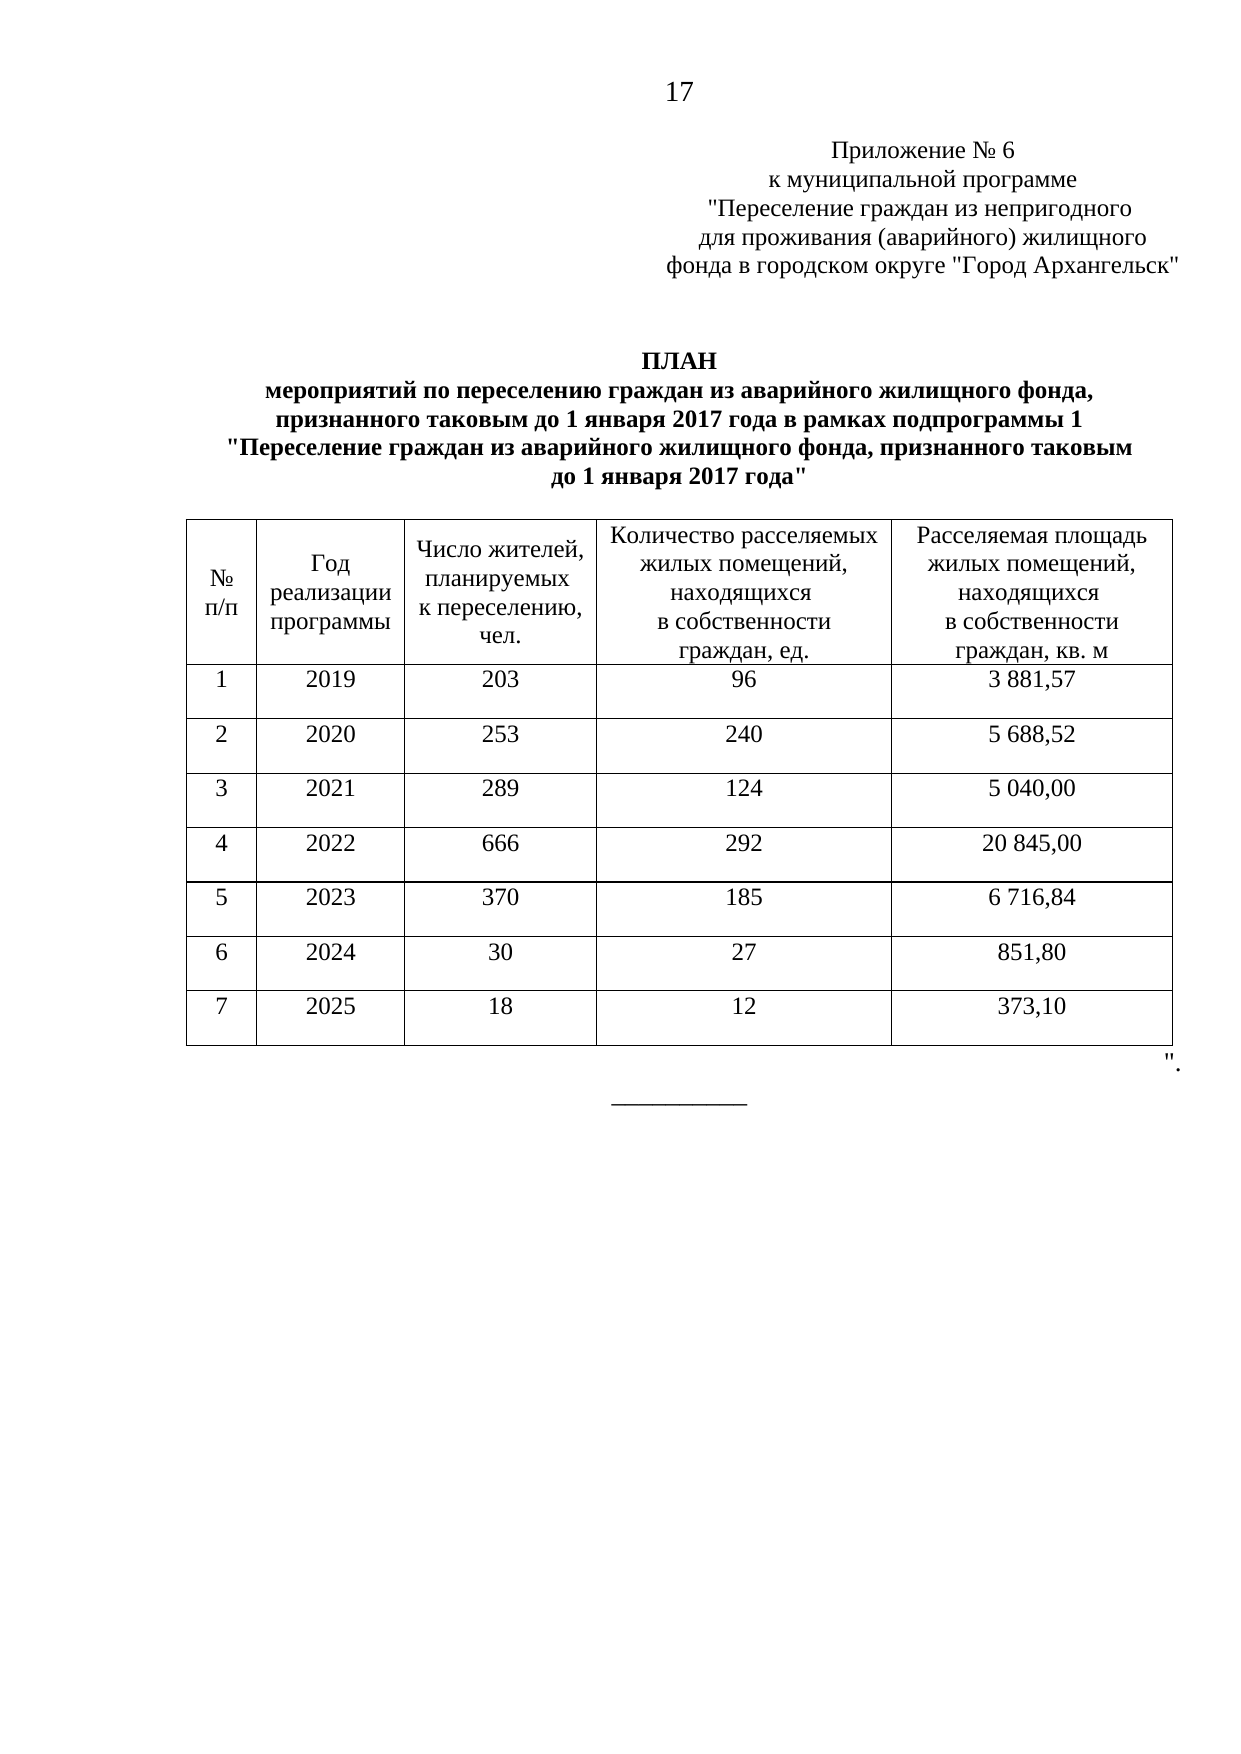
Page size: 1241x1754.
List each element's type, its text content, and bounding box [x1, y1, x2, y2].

table_cell 3 881,57 [892, 665, 1172, 718]
table_cell 6 716,84 [892, 883, 1172, 936]
table_cell 27 [597, 937, 891, 990]
table_cell 2023 [257, 883, 404, 936]
table_cell 373,10 [892, 991, 1172, 1045]
text Приложение № 6 [664, 135, 1181, 164]
table_cell 4 [187, 828, 256, 881]
table_cell 2022 [257, 828, 404, 881]
table_cell 292 [597, 828, 891, 881]
table_cell 7 [187, 991, 256, 1045]
text ". [177, 1046, 1181, 1077]
text признанного таковым до 1 января 2017 года в рамках подпрограммы 1 [177, 404, 1181, 432]
text __________ [177, 1077, 1181, 1108]
table_header № п/п [187, 520, 256, 663]
table_cell 2019 [257, 665, 404, 718]
text до 1 января 2017 года" [177, 461, 1181, 490]
table_header Количество расселяемых жилых помещений, находящихся в собственности граждан, ед. [597, 520, 891, 663]
table_cell 18 [405, 991, 596, 1045]
table_cell 253 [405, 719, 596, 772]
text "Переселение граждан из аварийного жилищного фонда, признанного таковым [177, 432, 1181, 461]
table_cell 5 040,00 [892, 774, 1172, 827]
table_cell 6 [187, 937, 256, 990]
table_cell 240 [597, 719, 891, 772]
text мероприятий по переселению граждан из аварийного жилищного фонда, [177, 375, 1181, 404]
text "Переселение граждан из непригодного для проживания (аварийного) жилищного фонда в городском округе "Город Архангельск" [664, 193, 1181, 279]
table_cell 203 [405, 665, 596, 718]
table_cell 12 [597, 991, 891, 1045]
table_cell 30 [405, 937, 596, 990]
text к муниципальной программе [664, 164, 1181, 193]
table_cell 2021 [257, 774, 404, 827]
table_cell 1 [187, 665, 256, 718]
table_cell 20 845,00 [892, 828, 1172, 881]
table_header Число жителей, планируемых к переселению, чел. [405, 520, 596, 663]
table_header Год реализации программы [257, 520, 404, 663]
table_header Расселяемая площадь жилых помещений, находящихся в собственности граждан, кв. м [892, 520, 1172, 663]
table_cell 2020 [257, 719, 404, 772]
text ПЛАН [177, 346, 1181, 375]
table_cell 124 [597, 774, 891, 827]
table_cell 2025 [257, 991, 404, 1045]
table_cell 2024 [257, 937, 404, 990]
table_cell 666 [405, 828, 596, 881]
table_cell 851,80 [892, 937, 1172, 990]
table_cell 5 [187, 883, 256, 936]
table_cell 289 [405, 774, 596, 827]
table_cell 96 [597, 665, 891, 718]
table_cell 185 [597, 883, 891, 936]
table_cell 5 688,52 [892, 719, 1172, 772]
table_cell 2 [187, 719, 256, 772]
table_cell 3 [187, 774, 256, 827]
table_cell 370 [405, 883, 596, 936]
